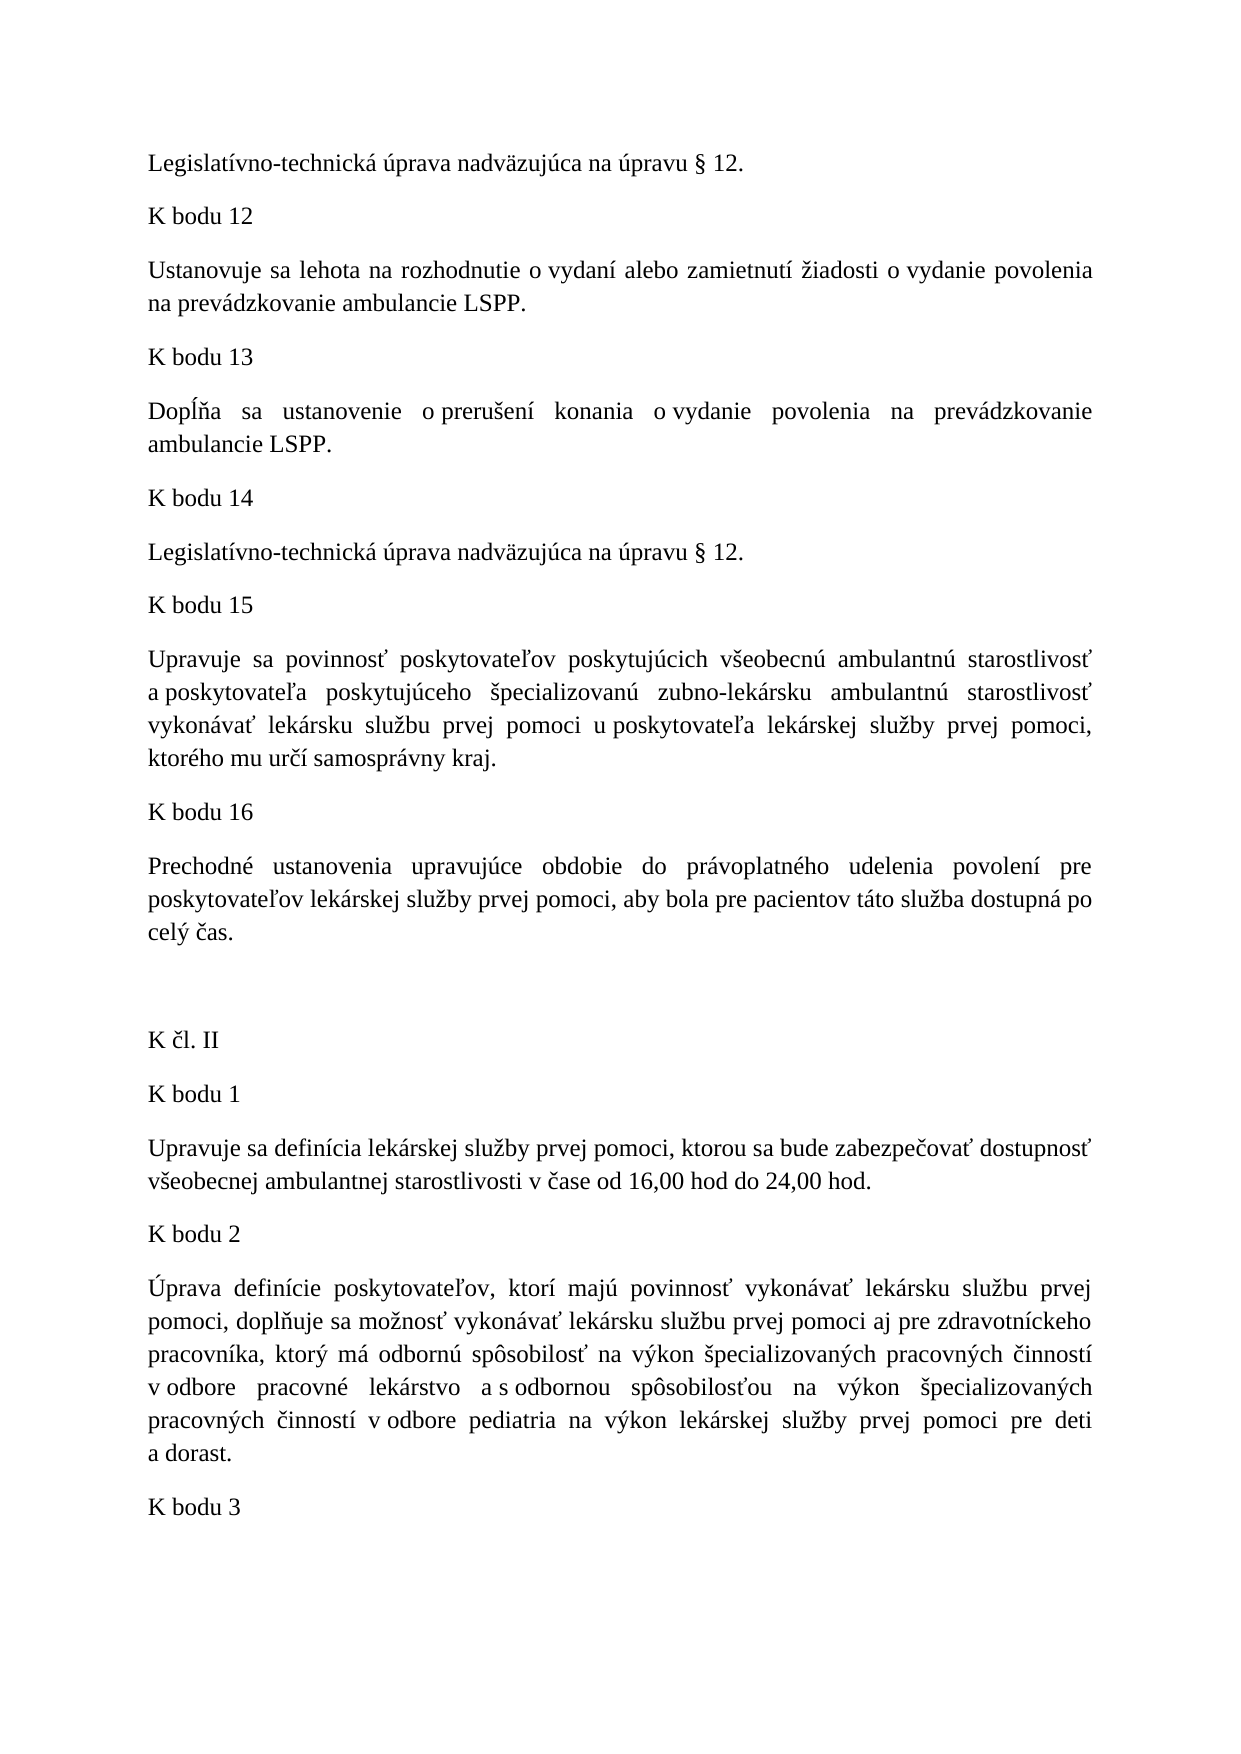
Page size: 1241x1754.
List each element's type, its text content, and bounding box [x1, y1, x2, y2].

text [148, 148, 1093, 176]
text Ustanovuje sa lehota na rozhodnutie o vydaní alebo zamietnutí žiadosti o vydanie povolenia na prevádzkovanie ambulancie LSPP. [148, 255, 1093, 317]
text K bodu 3 [148, 1492, 1093, 1521]
text K bodu 1 [148, 1079, 1093, 1108]
text K bodu 14 [148, 483, 1093, 512]
text Dopĺňa sa ustanovenie o prerušení konania o vydanie povolenia na prevádzkovanie ambulancie LSPP. [148, 396, 1093, 458]
text K bodu 12 [148, 201, 1093, 230]
text Legislatívno-technická úprava nadväzujúca na úpravu § 12. [148, 537, 1093, 566]
text Úprava definície poskytovateľov, ktorí majú povinnosť vykonávať lekársku službu prvej pomoci, doplňuje sa možnosť vykonávať lekársku službu prvej pomoci aj pre zdravotníckeho pracovníka, ktorý má odbornú spôsobilosť na výkon špecializovaných pracovných činností v odbore pracovné lekárstvo a s odbornou spôsobilosťou na výkon špecializovaných pracovných činností v odbore pediatria na výkon lekárskej služby prvej pomoci pre deti a dorast. [148, 1273, 1093, 1467]
text K čl. II [148, 1025, 1093, 1054]
text K bodu 15 [148, 591, 1093, 619]
text Upravuje sa definícia lekárskej služby prvej pomoci, ktorou sa bude zabezpečovať dostupnosť všeobecnej ambulantnej starostlivosti v čase od 16,00 hod do 24,00 hod. [148, 1133, 1093, 1194]
text K bodu 16 [148, 797, 1093, 826]
text K bodu 13 [148, 342, 1093, 371]
text Prechodné ustanovenia upravujúce obdobie do právoplatného udelenia povolení pre poskytovateľov lekárskej služby prvej pomoci, aby bola pre pacientov táto služba dostupná po celý čas. [148, 851, 1093, 946]
text K bodu 2 [148, 1219, 1093, 1248]
text Upravuje sa povinnosť poskytovateľov poskytujúcich všeobecnú ambulantnú starostlivosť a poskytovateľa poskytujúceho špecializovanú zubno-lekársku ambulantnú starostlivosť vykonávať lekársku službu prvej pomoci u poskytovateľa lekárskej služby prvej pomoci, ktorého mu určí samosprávny kraj. [148, 644, 1093, 772]
